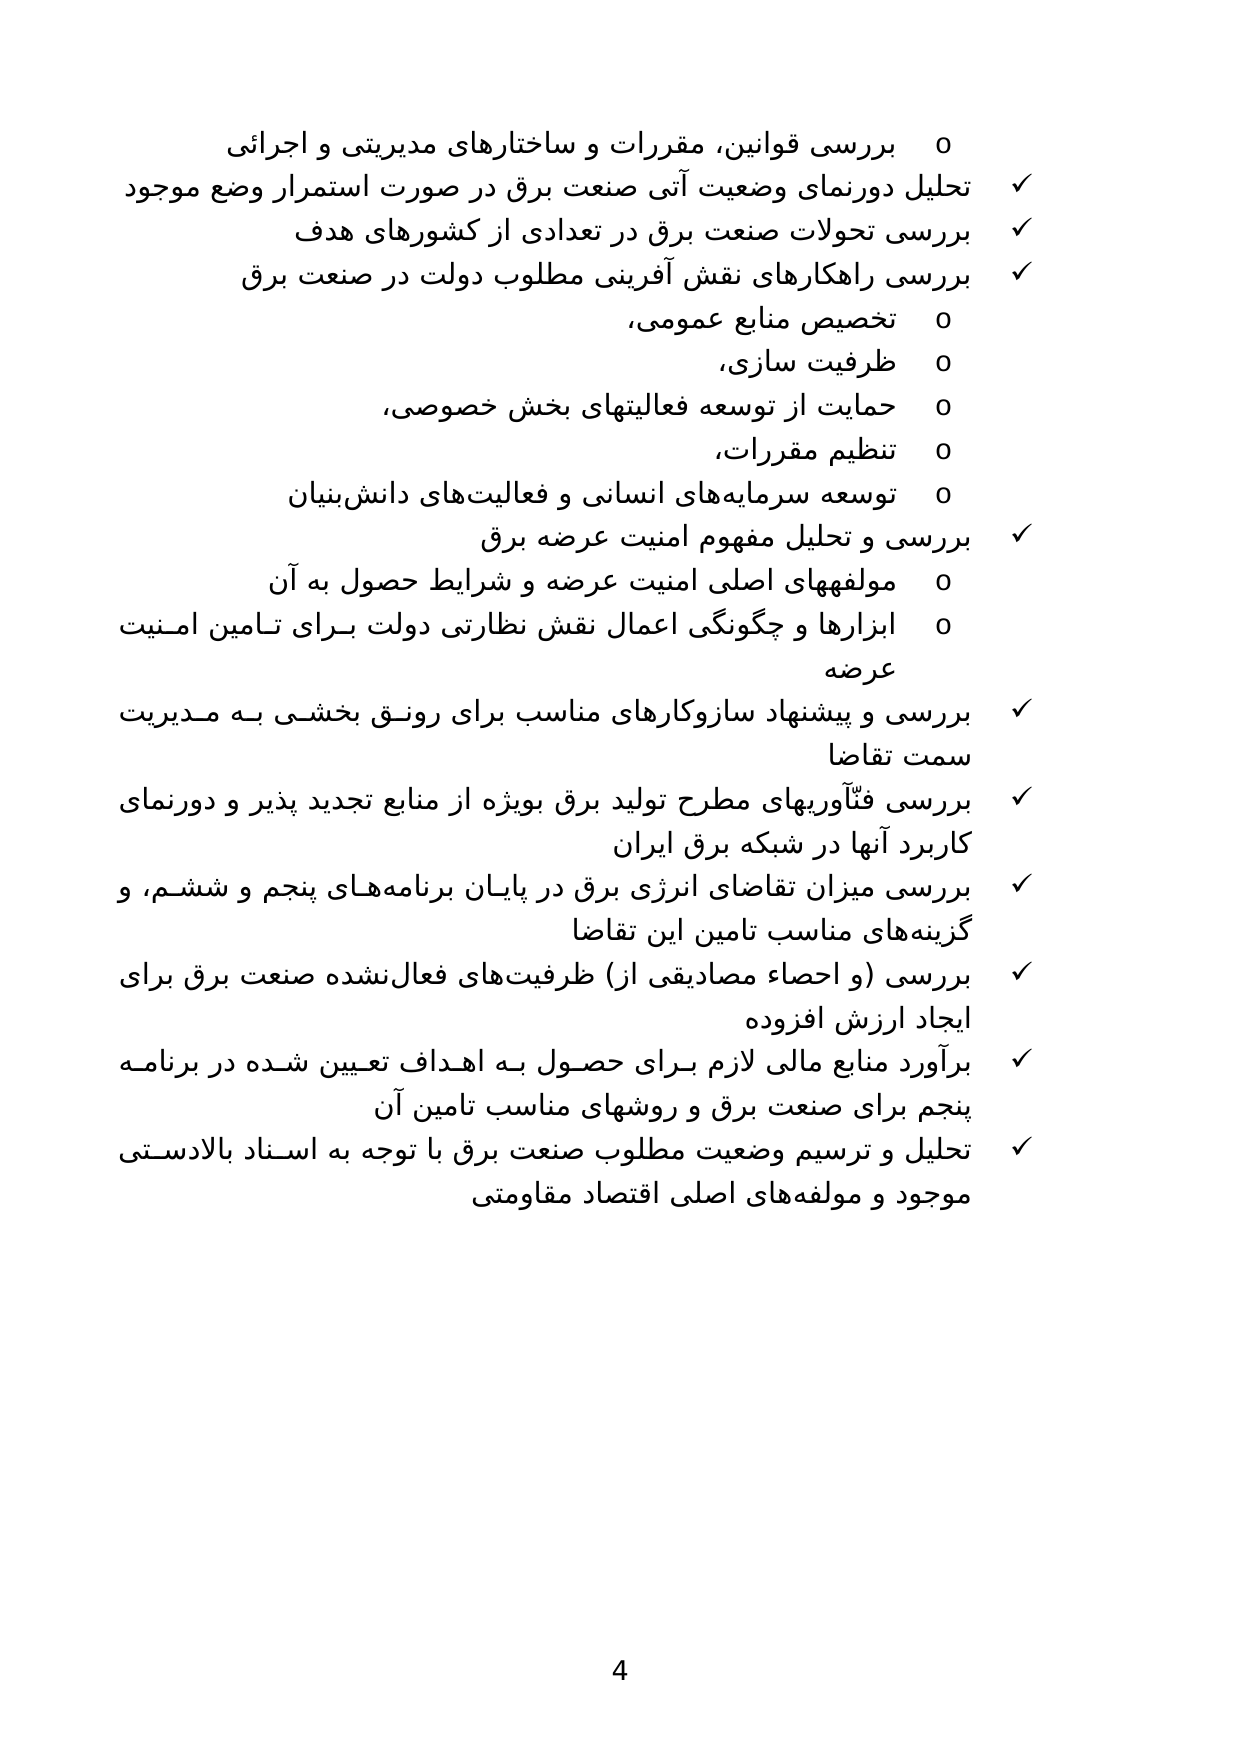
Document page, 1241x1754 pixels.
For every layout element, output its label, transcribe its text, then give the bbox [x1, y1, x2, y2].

list مولفههای اصلی امنیت عرضه و شرایط حصول به آن [118, 556, 934, 599]
list توسعه سرمایه‌های انسانی و فعالیت‌های دانش‌بنیان [118, 468, 934, 512]
list بررسی فنّآوریهای مطرح تولید برق بویژه از منابع تجدید پذیر و دورنمای کاربرد آنها در شبکه برق ایران [118, 774, 1009, 862]
list بررسی (و احصاء مصادیقی از) ظرفیت‌های فعال‌نشده صنعت برق برای ایجاد ارزش افزوده [118, 949, 1009, 1037]
list تخصیص منابع عمومی، [118, 293, 934, 337]
list حمایت از توسعه فعالیتهای بخش خصوصی، [118, 381, 934, 424]
list تحلیل و ترسیم وضعیت مطلوب صنعت برق با توجه به اسناد بالادستی موجود و مولفه‌های اصلی اقتصاد مقاومتی [118, 1124, 1009, 1212]
list ظرفیت سازی، [118, 337, 934, 381]
list بررسی قوانین، مقررات و ساختارهای مدیریتی و اجرائی [118, 118, 934, 162]
list تحلیل دورنمای وضعیت آتی صنعت برق در صورت استمرار وضع موجود [118, 162, 1009, 206]
list ابزارها و چگونگی اعمال نقش نظارتی دولت برای تامین امنیت عرضه [118, 599, 934, 687]
list بررسی و تحلیل مفهوم امنیت عرضه برق [118, 512, 1009, 556]
list بررسی راهکارهای نقش آفرینی مطلوب دولت در صنعت برق [118, 249, 1009, 293]
list برآورد منابع مالی لازم برای حصول به اهداف تعیین شده در برنامه پنجم برای صنعت برق و روشهای مناسب تامین آن [118, 1037, 1009, 1124]
list بررسی میزان تقاضای انرژی برق در پایان برنامه‌های پنجم و ششم، و گزینه‌های مناسب تامین این تقاضا [118, 862, 1009, 949]
list بررسی و پیشنهاد سازوکارهای مناسب برای رونق بخشی به مدیریت سمت تقاضا [118, 687, 1009, 774]
list بررسی تحولات صنعت برق در تعدادی از کشورهای هدف [118, 206, 1009, 249]
list تنظیم مقررات، [118, 424, 934, 468]
